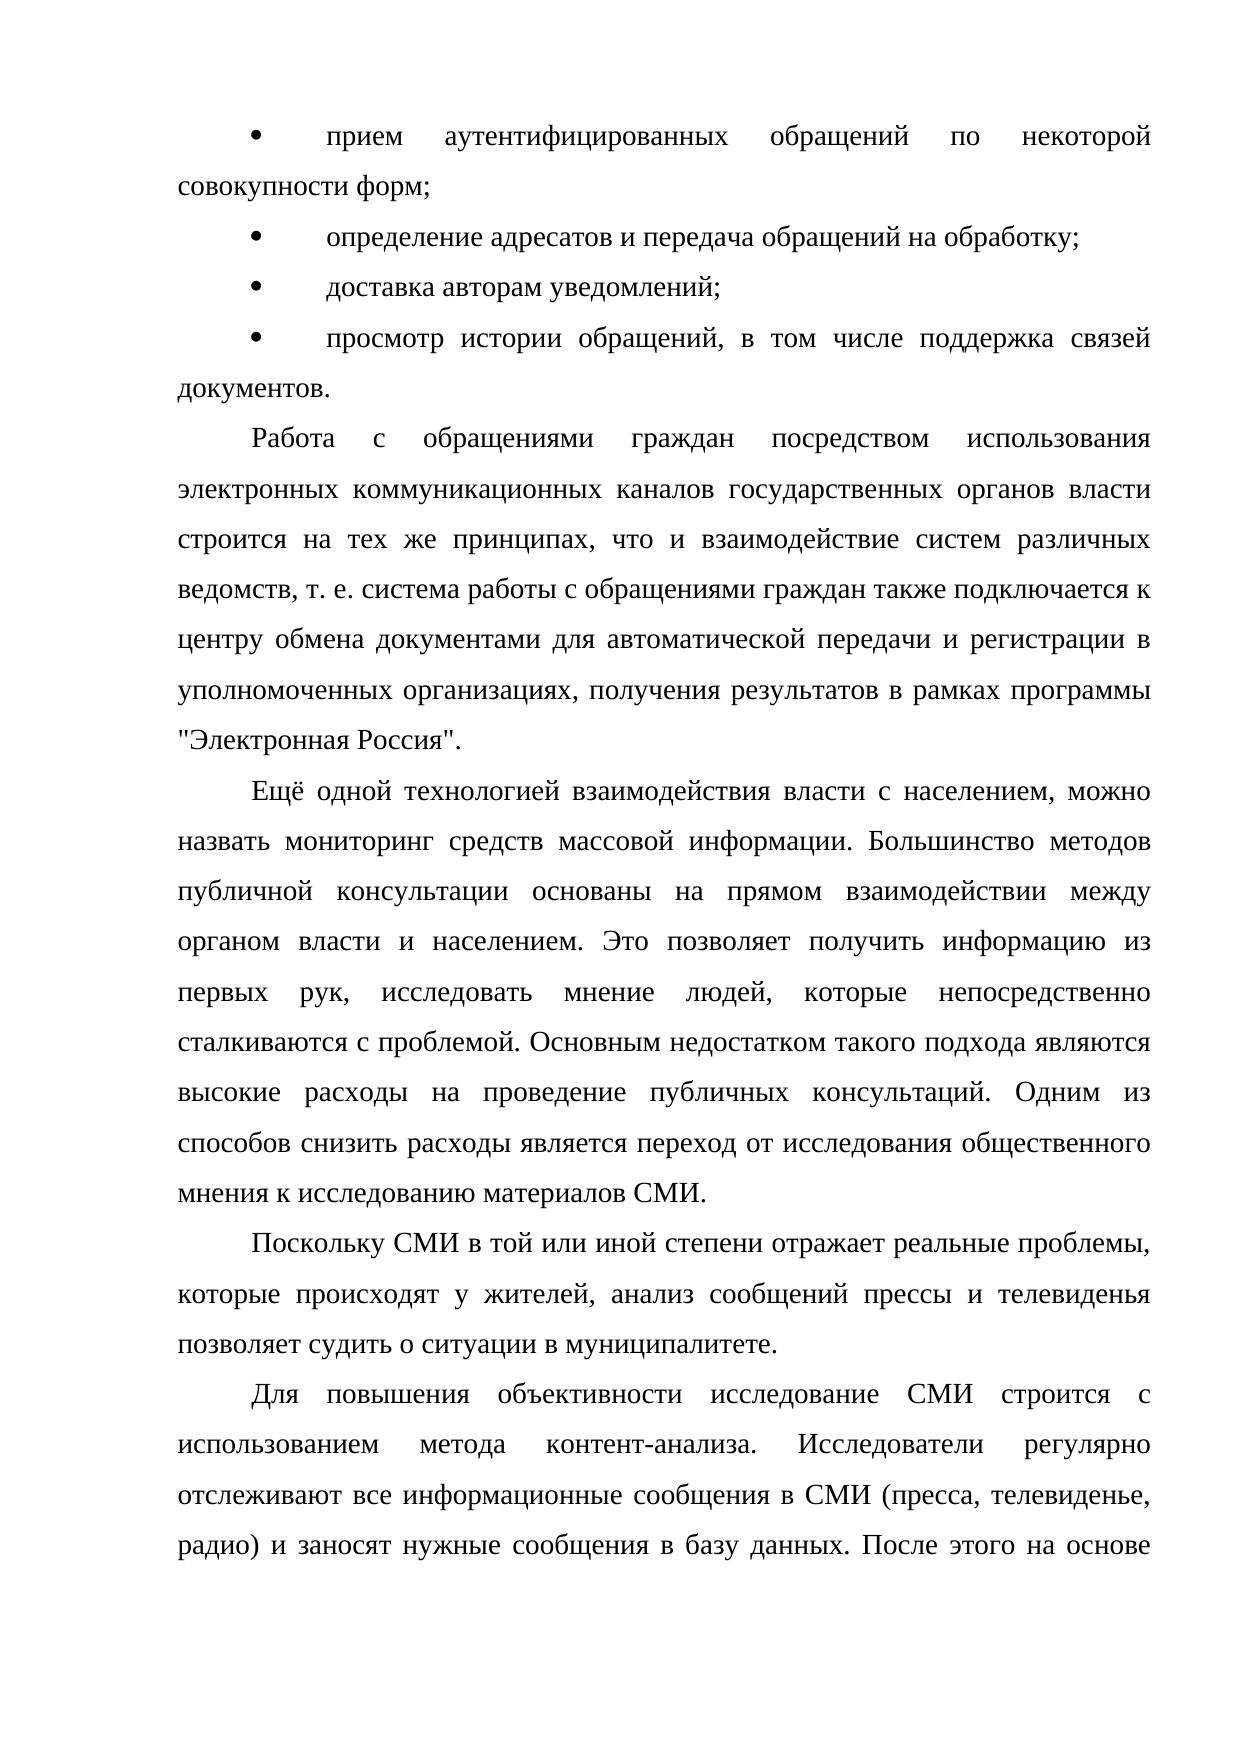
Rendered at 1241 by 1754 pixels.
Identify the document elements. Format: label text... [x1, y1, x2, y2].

list определение адресатов и передача обращений на обработку; [177, 219, 1152, 252]
text Ещё одной технологией взаимодействия власти с населением, можно назвать мониторинг средств массовой информации. Большинство методов публичной консультации основаны на прямом взаимодействии между органом власти и населением. Это позволяет получить информацию из первых рук, исследовать мнение людей, которые непосредственно сталкиваются с проблемой. Основным недостатком такого подхода являются высокие расходы на проведение публичных консультаций. Одним из способов снизить расходы является переход от исследования общественного мнения к исследованию материалов СМИ. [177, 773, 1152, 1209]
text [177, 1376, 1152, 1561]
text Поскольку СМИ в той или иной степени отражает реальные проблемы, которые происходят у жителей, анализ сообщений прессы и телевиденья позволяет судить о ситуации в муниципалитете. [177, 1225, 1152, 1359]
list просмотр истории обращений, в том числе поддержка связей документов. [177, 320, 1152, 404]
list прием аутентифицированных обращений по некоторой совокупности форм; [177, 118, 1152, 202]
list доставка авторам уведомлений; [177, 269, 1152, 303]
text Работа с обращениями граждан посредством использования электронных коммуникационных каналов государственных органов власти строится на тех же принципах, что и взаимодействие систем различных ведомств, т. е. система работы с обращениями граждан также подключается к центру обмена документами для автоматической передачи и регистрации в уполномоченных организациях, получения результатов в рамках программы "Электронная Россия". [177, 420, 1152, 756]
